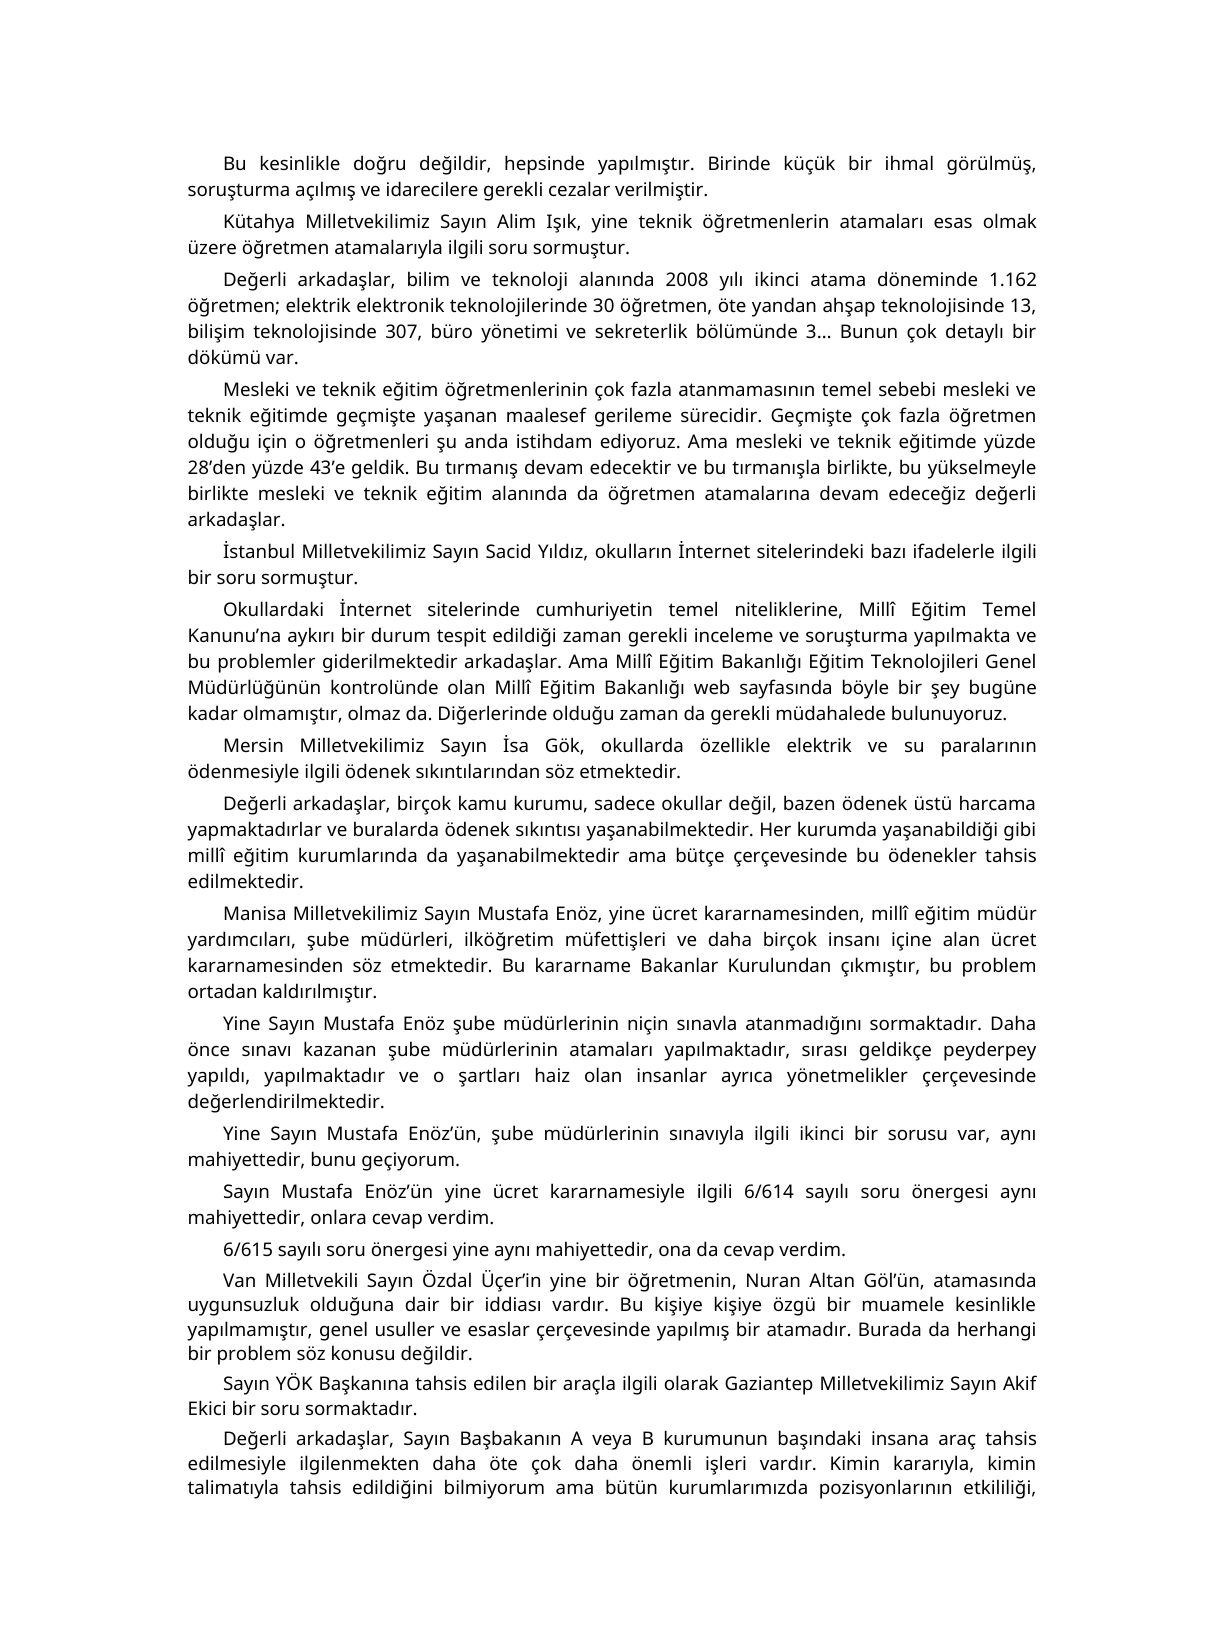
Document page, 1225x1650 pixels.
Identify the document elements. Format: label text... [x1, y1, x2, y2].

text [187, 1426, 1037, 1499]
text Kütahya Milletvekilimiz Sayın Alim Işık, yine teknik öğretmenlerin atamaları esas olmak üzere öğretmen atamalarıyla ilgili soru sormuştur. [187, 208, 1037, 260]
text Okullardaki İnternet sitelerinde cumhuriyetin temel niteliklerine, Millî Eğitim Temel Kanunu’na aykırı bir durum tespit edildiği zaman gerekli inceleme ve soruşturma yapılmakta ve bu problemler giderilmektedir arkadaşlar. Ama Millî Eğitim Bakanlığı Eğitim Teknolojileri Genel Müdürlüğünün kontrolünde olan Millî Eğitim Bakanlığı web sayfasında böyle bir şey bugüne kadar olmamıştır, olmaz da. Diğerlerinde olduğu zaman da gerekli müdahalede bulunuyoruz. [187, 596, 1037, 726]
text Değerli arkadaşlar, birçok kamu kurumu, sadece okullar değil, bazen ödenek üstü harcama yapmaktadırlar ve buralarda ödenek sıkıntısı yaşanabilmektedir. Her kurumda yaşanabildiği gibi millî eğitim kurumlarında da yaşanabilmektedir ama bütçe çerçevesinde bu ödenekler tahsis edilmektedir. [187, 790, 1037, 894]
text Yine Sayın Mustafa Enöz’ün, şube müdürlerinin sınavıyla ilgili ikinci bir sorusu var, aynı mahiyettedir, bunu geçiyorum. [187, 1120, 1037, 1172]
text Sayın YÖK Başkanına tahsis edilen bir araçla ilgili olarak Gaziantep Milletvekilimiz Sayın Akif Ekici bir soru sormaktadır. [187, 1371, 1037, 1420]
text Mesleki ve teknik eğitim öğretmenlerinin çok fazla atanmamasının temel sebebi mesleki ve teknik eğitimde geçmişte yaşanan maalesef gerileme sürecidir. Geçmişte çok fazla öğretmen olduğu için o öğretmenleri şu anda istihdam ediyoruz. Ama mesleki ve teknik eğitimde yüzde 28’den yüzde 43’e geldik. Bu tırmanış devam edecektir ve bu tırmanışla birlikte, bu yükselmeyle birlikte mesleki ve teknik eğitim alanında da öğretmen atamalarına devam edeceğiz değerli arkadaşlar. [187, 376, 1037, 532]
text Bu kesinlikle doğru değildir, hepsinde yapılmıştır. Birinde küçük bir ihmal görülmüş, soruşturma açılmış ve idarecilere gerekli cezalar verilmiştir. [187, 150, 1037, 202]
text Sayın Mustafa Enöz’ün yine ücret kararnamesiyle ilgili 6/614 sayılı soru önergesi aynı mahiyettedir, onlara cevap verdim. [187, 1178, 1037, 1230]
text Mersin Milletvekilimiz Sayın İsa Gök, okullarda özellikle elektrik ve su paralarının ödenmesiyle ilgili ödenek sıkıntılarından söz etmektedir. [187, 732, 1037, 784]
text Yine Sayın Mustafa Enöz şube müdürlerinin niçin sınavla atanmadığını sormaktadır. Daha önce sınavı kazanan şube müdürlerinin atamaları yapılmaktadır, sırası geldikçe peyderpey yapıldı, yapılmaktadır ve o şartları haiz olan insanlar ayrıca yönetmelikler çerçevesinde değerlendirilmektedir. [187, 1010, 1037, 1114]
text Manisa Milletvekilimiz Sayın Mustafa Enöz, yine ücret kararnamesinden, millî eğitim müdür yardımcıları, şube müdürleri, ilköğretim müfettişleri ve daha birçok insanı içine alan ücret kararnamesinden söz etmektedir. Bu kararname Bakanlar Kurulundan çıkmıştır, bu problem ortadan kaldırılmıştır. [187, 900, 1037, 1004]
text Van Milletvekili Sayın Özdal Üçer’in yine bir öğretmenin, Nuran Altan Göl’ün, atamasında uygunsuzluk olduğuna dair bir iddiası vardır. Bu kişiye kişiye özgü bir muamele kesinlikle yapılmamıştır, genel usuller ve esaslar çerçevesinde yapılmış bir atamadır. Burada da herhangi bir problem söz konusu değildir. [187, 1267, 1037, 1365]
text İstanbul Milletvekilimiz Sayın Sacid Yıldız, okulların İnternet sitelerindeki bazı ifadelerle ilgili bir soru sormuştur. [187, 538, 1037, 590]
text 6/615 sayılı soru önergesi yine aynı mahiyettedir, ona da cevap verdim. [187, 1236, 1037, 1262]
text Değerli arkadaşlar, bilim ve teknoloji alanında 2008 yılı ikinci atama döneminde 1.162 öğretmen; elektrik elektronik teknolojilerinde 30 öğretmen, öte yandan ahşap teknolojisinde 13, bilişim teknolojisinde 307, büro yönetimi ve sekreterlik bölümünde 3… Bunun çok detaylı bir dökümü var. [187, 266, 1037, 370]
